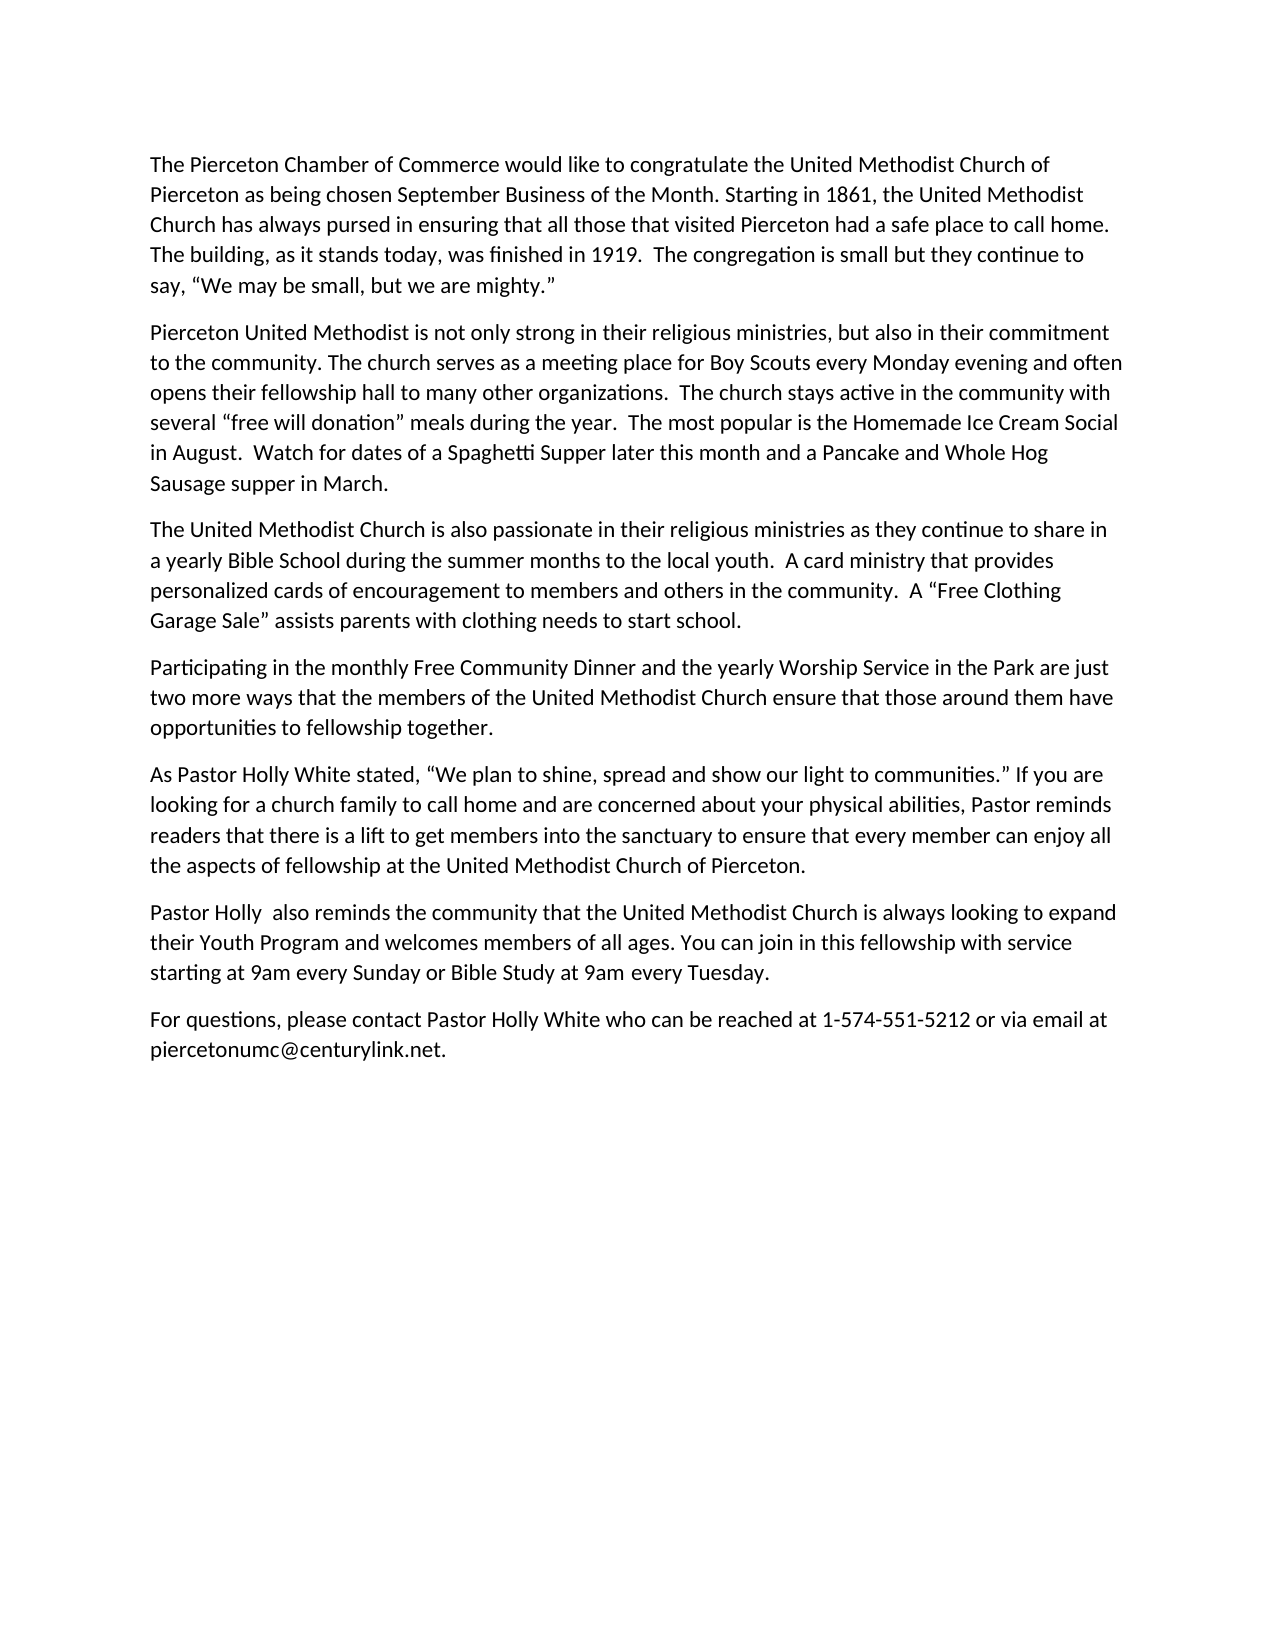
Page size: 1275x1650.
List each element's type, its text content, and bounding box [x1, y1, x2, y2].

text For questions, please contact Pastor Holly White who can be reached at 1-574-551-5212 or via email at piercetonumc@centurylink.net. [150, 1005, 1125, 1063]
text The United Methodist Church is also passionate in their religious ministries as they continue to share in a yearly Bible School during the summer months to the local youth. A card ministry that provides personalized cards of encouragement to members and others in the community. A “Free Clothing Garage Sale” assists parents with clothing needs to start school. [150, 516, 1125, 634]
text Pastor Holly also reminds the community that the United Methodist Church is always looking to expand their Youth Program and welcomes members of all ages. You can join in this fellowship with service starting at 9am every Sunday or Bible Study at 9am every Tuesday. [150, 898, 1125, 986]
text Participating in the monthly Free Community Dinner and the yearly Worship Service in the Park are just two more ways that the members of the United Methodist Church ensure that those around them have opportunities to fellowship together. [150, 653, 1125, 742]
text As Pastor Holly White stated, “We plan to shine, spread and show our light to communities.” If you are looking for a church family to call home and are concerned about your physical abilities, Pastor reminds readers that there is a lift to get members into the sanctuary to ensure that every member can enjoy all the aspects of fellowship at the United Methodist Church of Pierceton. [150, 760, 1125, 879]
text Pierceton United Methodist is not only strong in their religious ministries, but also in their commitment to the community. The church serves as a meeting place for Boy Scouts every Monday evening and often opens their fellowship hall to many other organizations. The church stays active in the community with several “free will donation” meals during the year. The most popular is the Homemade Ice Cream Social in August. Watch for dates of a Spaghetti Supper later this month and a Pancake and Whole Hog Sausage supper in March. [150, 318, 1125, 497]
text The Pierceton Chamber of Commerce would like to congratulate the United Methodist Church of Pierceton as being chosen September Business of the Month. Starting in 1861, the United Methodist Church has always pursed in ensuring that all those that visited Pierceton had a safe place to call home. The building, as it stands today, was finished in 1919. The congregation is small but they continue to say, “We may be small, but we are mighty.” [150, 150, 1125, 299]
